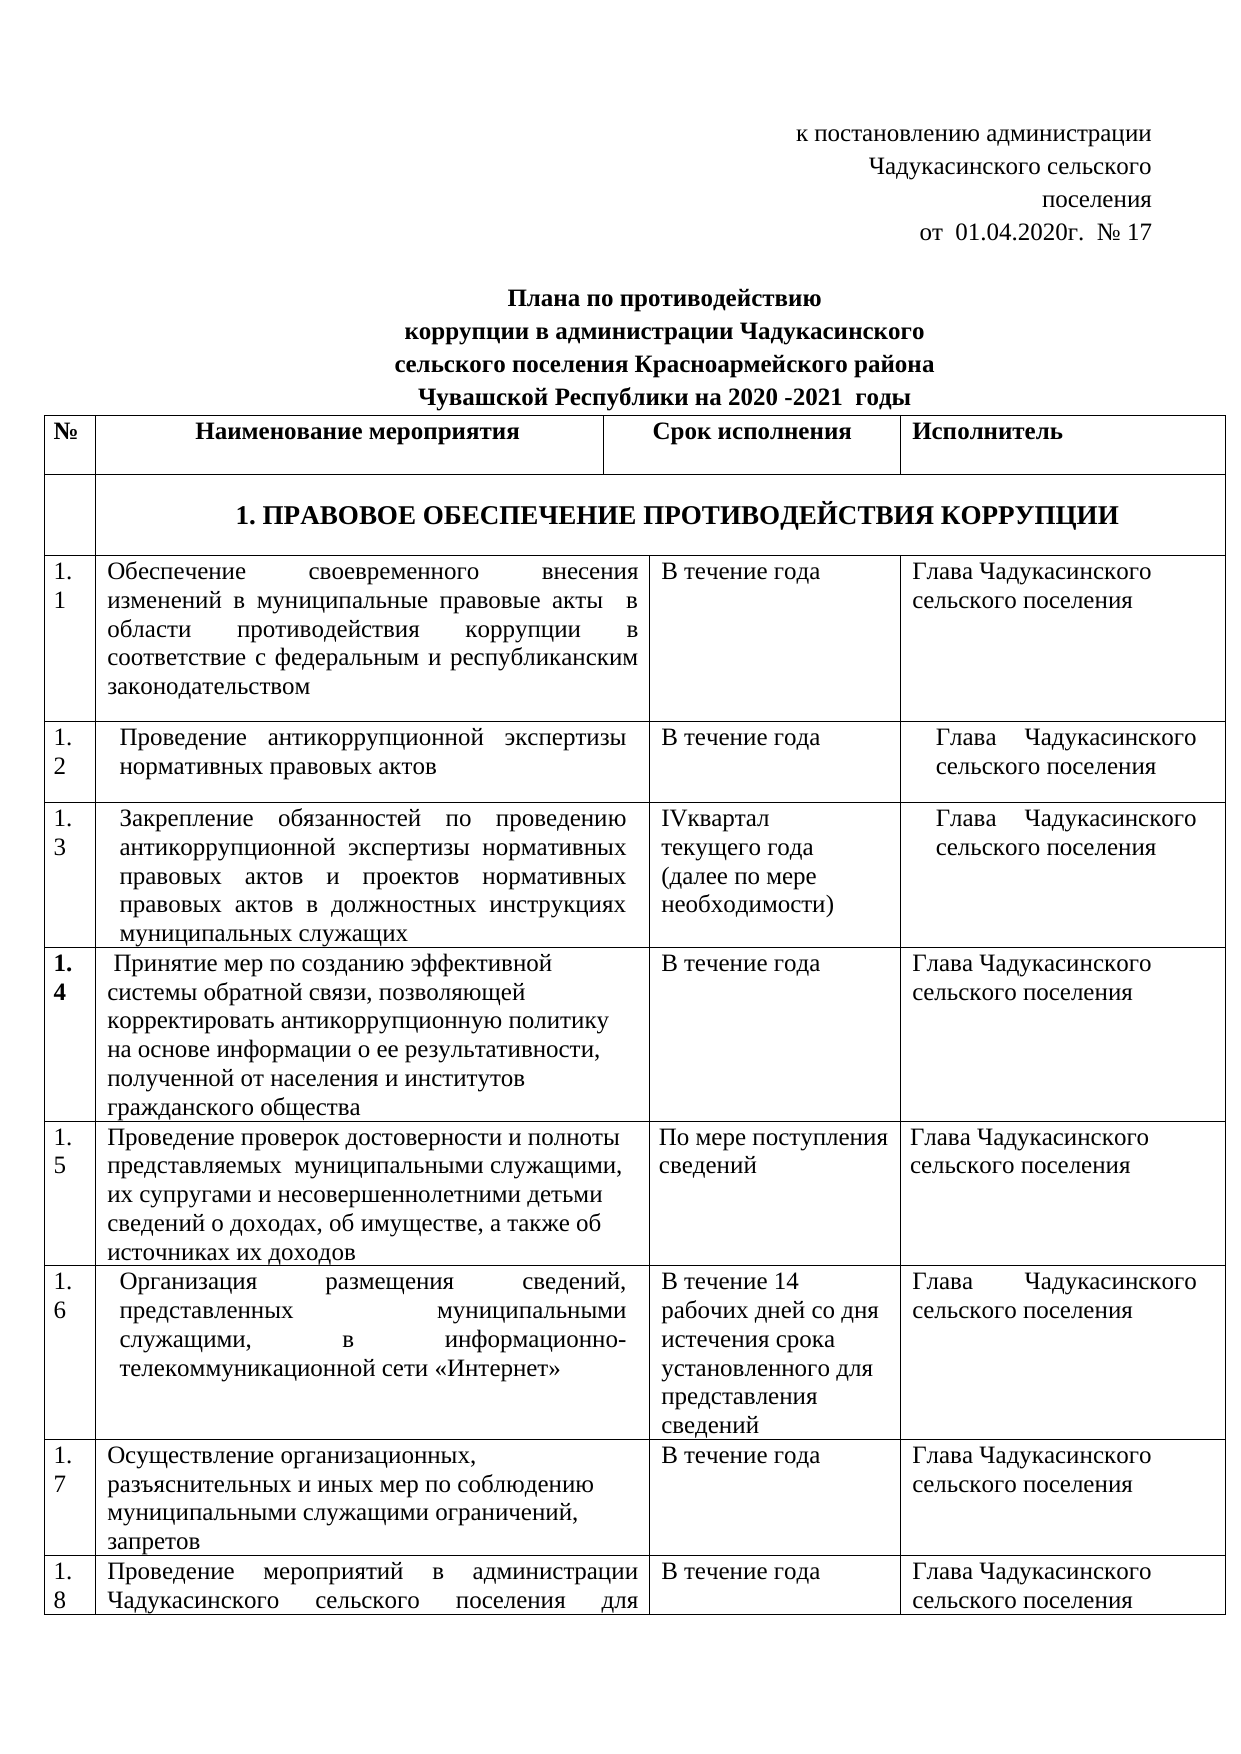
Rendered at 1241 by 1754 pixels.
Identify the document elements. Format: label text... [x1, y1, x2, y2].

table_cell Глава Чадукасинского сельского поселения [901, 803, 1225, 947]
table_cell Принятие мер по созданию эффективной системы обратной связи, позволяющей корректировать антикоррупционную политику на основе информации о ее результативности, полученной от населения и институтов гражданского общества [96, 948, 649, 1121]
text к постановлению администрации [177, 118, 1152, 147]
table_cell 1.1 [45, 556, 95, 721]
table_cell IVквартал текущего года (далее по мере необходимости) [650, 803, 900, 947]
text коррупции в администрации Чадукасинского [177, 316, 1152, 345]
table_cell Глава Чадукасинского сельского поселения [901, 556, 1225, 721]
table_cell Проведение проверок достоверности и полноты представляемых муниципальными служащими, их супругами и несовершеннолетними детьми сведений о доходах, об имуществе, а также об источниках их доходов [96, 1122, 649, 1265]
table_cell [901, 1556, 1225, 1613]
text Плана по противодействию [177, 283, 1152, 312]
table_header Наименование мероприятия [96, 416, 603, 474]
table_cell 1. ПРАВОВОЕ ОБЕСПЕЧЕНИЕ ПРОТИВОДЕЙСТВИЯ КОРРУПЦИИ [96, 475, 1225, 555]
text от 01.04.2020г. № 17 [177, 217, 1152, 246]
table_cell По мере поступления сведений [650, 1122, 900, 1265]
table_cell 1.2 [45, 722, 95, 802]
table_cell Организация размещения сведений, представленных муниципальными служащими, в информационно-телекоммуникационной сети «Интернет» [96, 1266, 649, 1439]
table_cell 1.8 [45, 1556, 95, 1613]
table_cell Глава Чадукасинского сельского поселения [901, 1122, 1225, 1265]
table_cell В течение года [650, 722, 900, 802]
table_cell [96, 1556, 649, 1613]
table_cell В течение года [650, 556, 900, 721]
table_cell В течение 14 рабочих дней со дня истечения срока установленного для представления сведений [650, 1266, 900, 1439]
table_cell В течение года [650, 1556, 900, 1613]
table_cell Осуществление организационных, разъяснительных и иных мер по соблюдению муниципальными служащими ограничений, запретов [96, 1440, 649, 1555]
table_cell В течение года [650, 948, 900, 1121]
table_header № [45, 416, 95, 474]
text Чувашской Республики на 2020 -2021 годы [177, 382, 1152, 411]
table_cell Глава Чадукасинского сельского поселения [901, 1440, 1225, 1555]
table_cell Глава Чадукасинского сельского поселения [901, 722, 1225, 802]
table_cell Обеспечение своевременного внесения изменений в муниципальные правовые акты в области противодействия коррупции в соответствие с федеральным и республиканским законодательством [96, 556, 649, 721]
table_cell 1.7 [45, 1440, 95, 1555]
text Чадукасинского сельского поселения [177, 151, 1152, 213]
table_cell Глава Чадукасинского сельского поселения [901, 948, 1225, 1121]
table_cell 1.6 [45, 1266, 95, 1439]
table_cell 1.3 [45, 803, 95, 947]
text сельского поселения Красноармейского района [177, 349, 1152, 378]
table_cell 1.5 [45, 1122, 95, 1265]
table_cell 1.4 [45, 948, 95, 1121]
table_cell Проведение антикоррупционной экспертизы нормативных правовых актов [96, 722, 649, 802]
table_cell Глава Чадукасинского сельского поселения [901, 1266, 1225, 1439]
table_cell В течение года [650, 1440, 900, 1555]
table_header Исполнитель [901, 416, 1225, 474]
table_cell [45, 475, 95, 555]
table_cell Закрепление обязанностей по проведению антикоррупционной экспертизы нормативных правовых актов и проектов нормативных правовых актов в должностных инструкциях муниципальных служащих [96, 803, 649, 947]
table_header Срок исполнения [604, 416, 900, 474]
